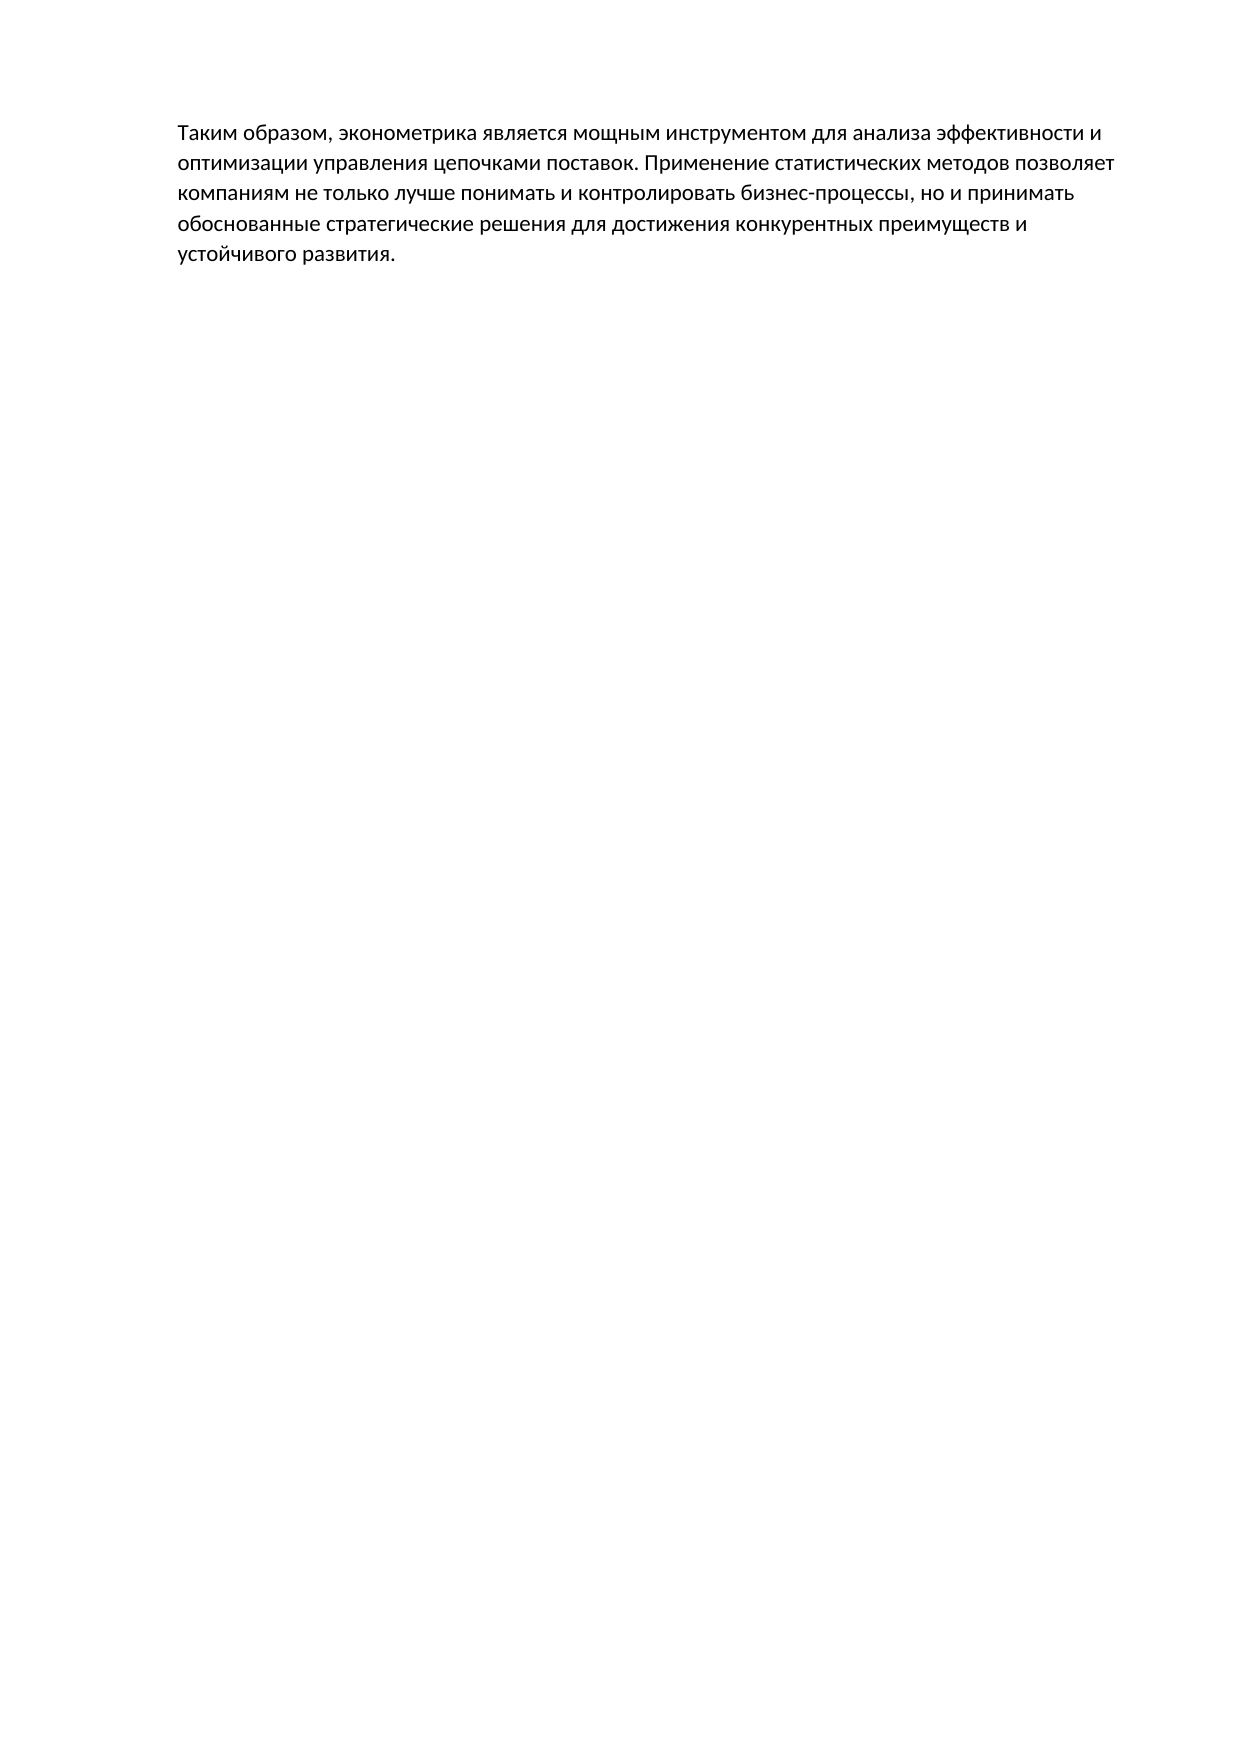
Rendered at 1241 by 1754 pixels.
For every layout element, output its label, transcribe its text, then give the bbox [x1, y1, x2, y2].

text Таким образом, эконометрика является мощным инструментом для анализа эффективности и оптимизации управления цепочками поставок. Применение статистических методов позволяет компаниям не только лучше понимать и контролировать бизнес-процессы, но и принимать обоснованные стратегические решения для достижения конкурентных преимуществ и устойчивого развития. [177, 118, 1152, 267]
